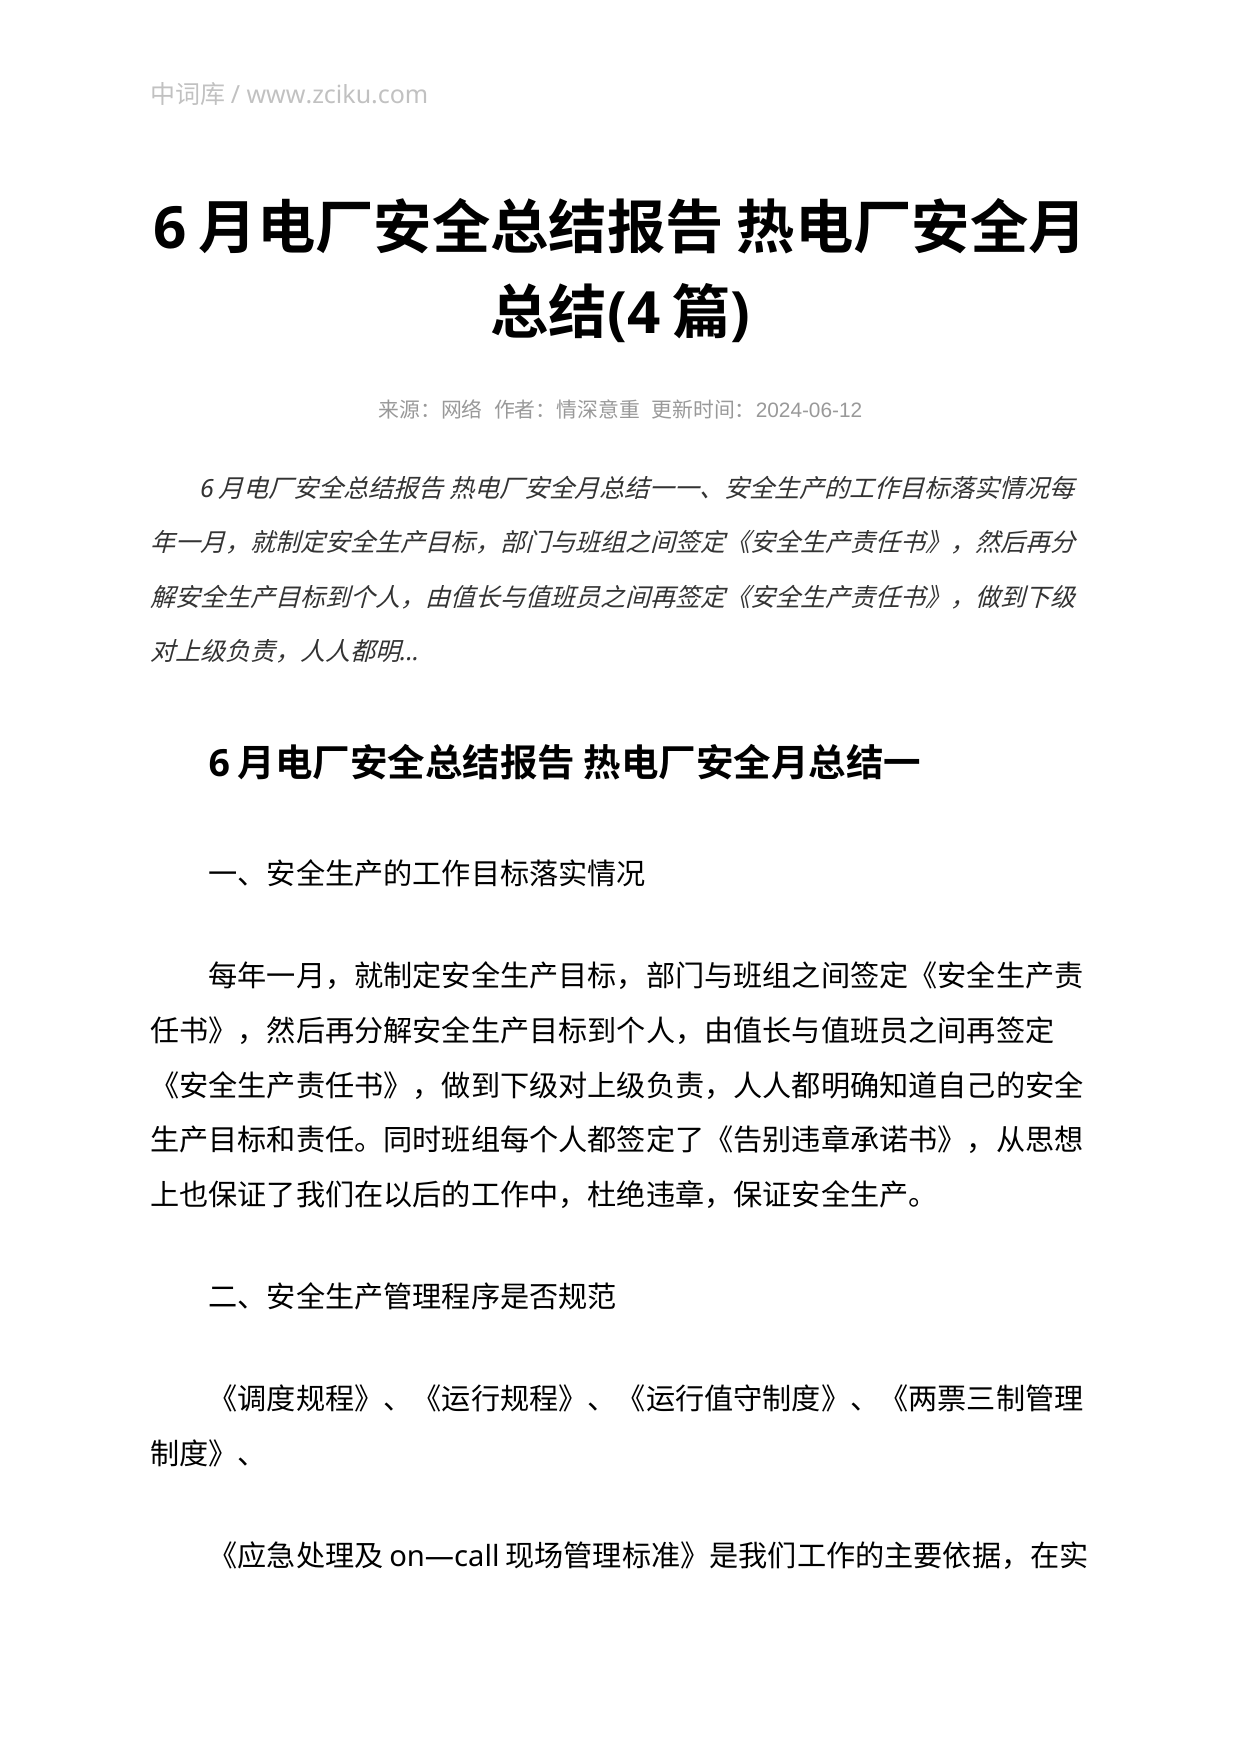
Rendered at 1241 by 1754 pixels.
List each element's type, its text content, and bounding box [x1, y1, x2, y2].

text 来源：网络 作者：情深意重 更新时间：2024-06-12 [150, 398, 1090, 422]
text 二、安全生产管理程序是否规范 [150, 1274, 1090, 1316]
text 《调度规程》、《运行规程》、《运行值守制度》、《两票三制管理制度》、 [150, 1375, 1090, 1473]
subtitle 6月电厂安全总结报告 热电厂安全月总结(4篇) [150, 181, 1090, 351]
text 一、安全生产的工作目标落实情况 [150, 851, 1090, 893]
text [150, 1532, 1090, 1574]
text 每年一月，就制定安全生产目标，部门与班组之间签定《安全生产责任书》，然后再分解安全生产目标到个人，由值长与值班员之间再签定《安全生产责任书》，做到下级对上级负责，人人都明确知道自己的安全生产目标和责任。同时班组每个人都签定了《告别违章承诺书》，从思想上也保证了我们在以后的工作中，杜绝违章，保证安全生产。 [150, 952, 1090, 1214]
text 6月电厂安全总结报告 热电厂安全月总结一一、安全生产的工作目标落实情况每年一月，就制定安全生产目标，部门与班组之间签定《安全生产责任书》，然后再分解安全生产目标到个人，由值长与值班员之间再签定《安全生产责任书》，做到下级对上级负责，人人都明... [150, 468, 1090, 668]
text 6月电厂安全总结报告 热电厂安全月总结一 [150, 733, 1090, 787]
